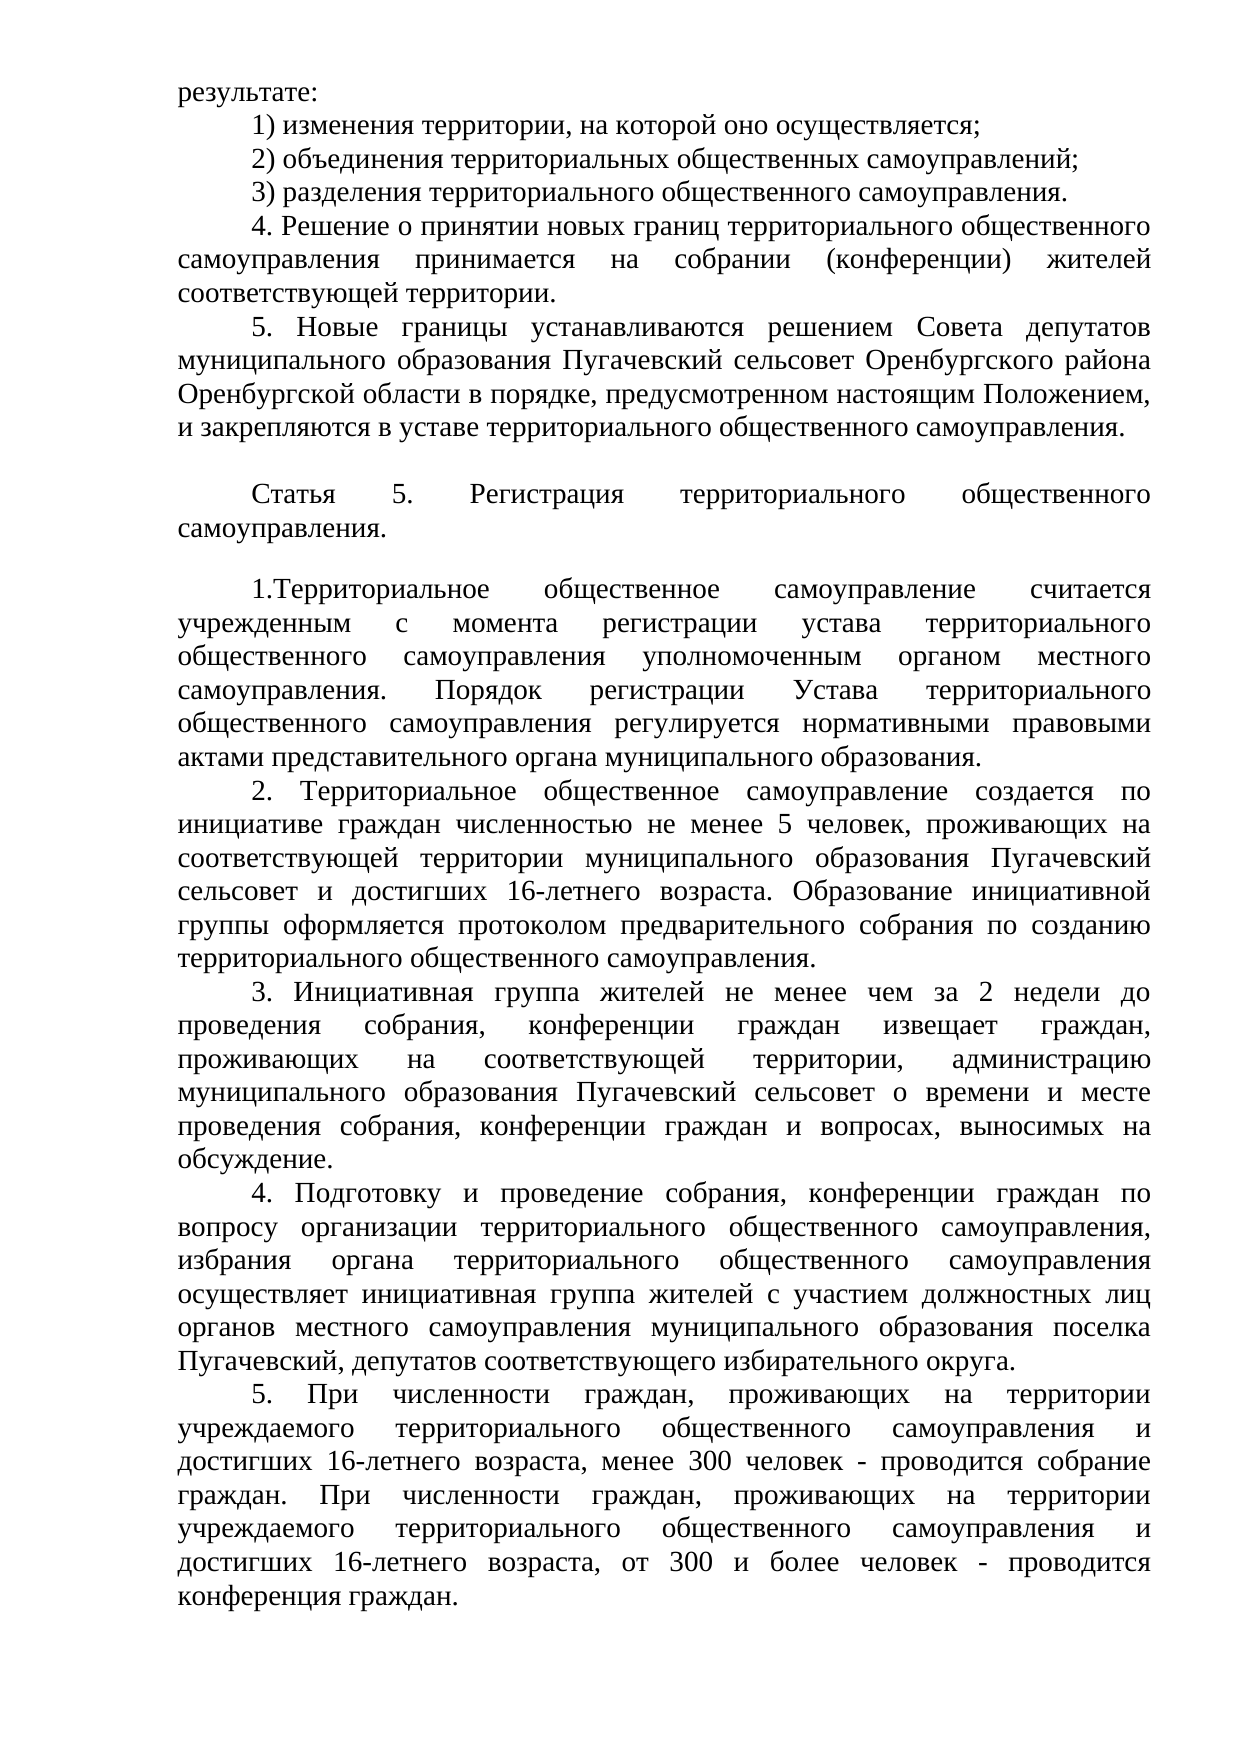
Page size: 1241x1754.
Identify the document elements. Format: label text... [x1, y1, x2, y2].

text 2) объединения территориальных общественных самоуправлений; [177, 141, 1152, 174]
text 3. Инициативная группа жителей не менее чем за 2 недели до проведения собрания, конференции граждан извещает граждан, проживающих на соответствующей территории, администрацию муниципального образования Пугачевский сельсовет о времени и месте проведения собрания, конференции граждан и вопросах, выносимых на обсуждение. [177, 974, 1152, 1175]
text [177, 74, 1152, 107]
text 3) разделения территориального общественного самоуправления. [177, 174, 1152, 208]
text 4. Подготовку и проведение собрания, конференции граждан по вопросу организации территориального общественного самоуправления, избрания органа территориального общественного самоуправления осуществляет инициативная группа жителей с участием должностных лиц органов местного самоуправления муниципального образования поселка Пугачевский, депутатов соответствующего избирательного округа. [177, 1175, 1152, 1376]
text 1.Территориальное общественное самоуправление считается учрежденным с момента регистрации устава территориального общественного самоуправления уполномоченным органом местного самоуправления. Порядок регистрации Устава территориального общественного самоуправления регулируется нормативными правовыми актами представительного органа муниципального образования. [177, 571, 1152, 773]
text Статья 5. Регистрация территориального общественного самоуправления. [177, 476, 1152, 543]
text 2. Территориальное общественное самоуправление создается по инициативе граждан численностью не менее 5 человек, проживающих на соответствующей территории муниципального образования Пугачевский сельсовет и достигших 16-летнего возраста. Образование инициативной группы оформляется протоколом предварительного собрания по созданию территориального общественного самоуправления. [177, 773, 1152, 974]
text 5. При численности граждан, проживающих на территории учреждаемого территориального общественного самоуправления и достигших 16-летнего возраста, менее 300 человек - проводится собрание граждан. При численности граждан, проживающих на территории учреждаемого территориального общественного самоуправления и достигших 16-летнего возраста, от 300 и более человек - проводится конференция граждан. [177, 1376, 1152, 1611]
text 1) изменения территории, на которой оно осуществляется; [177, 107, 1152, 141]
text 5. Новые границы устанавливаются решением Совета депутатов муниципального образования Пугачевский сельсовет Оренбургского района Оренбургской области в порядке, предусмотренном настоящим Положением, и закрепляются в уставе территориального общественного самоуправления. [177, 309, 1152, 443]
text 4. Решение о принятии новых границ территориального общественного самоуправления принимается на собрании (конференции) жителей соответствующей территории. [177, 208, 1152, 309]
